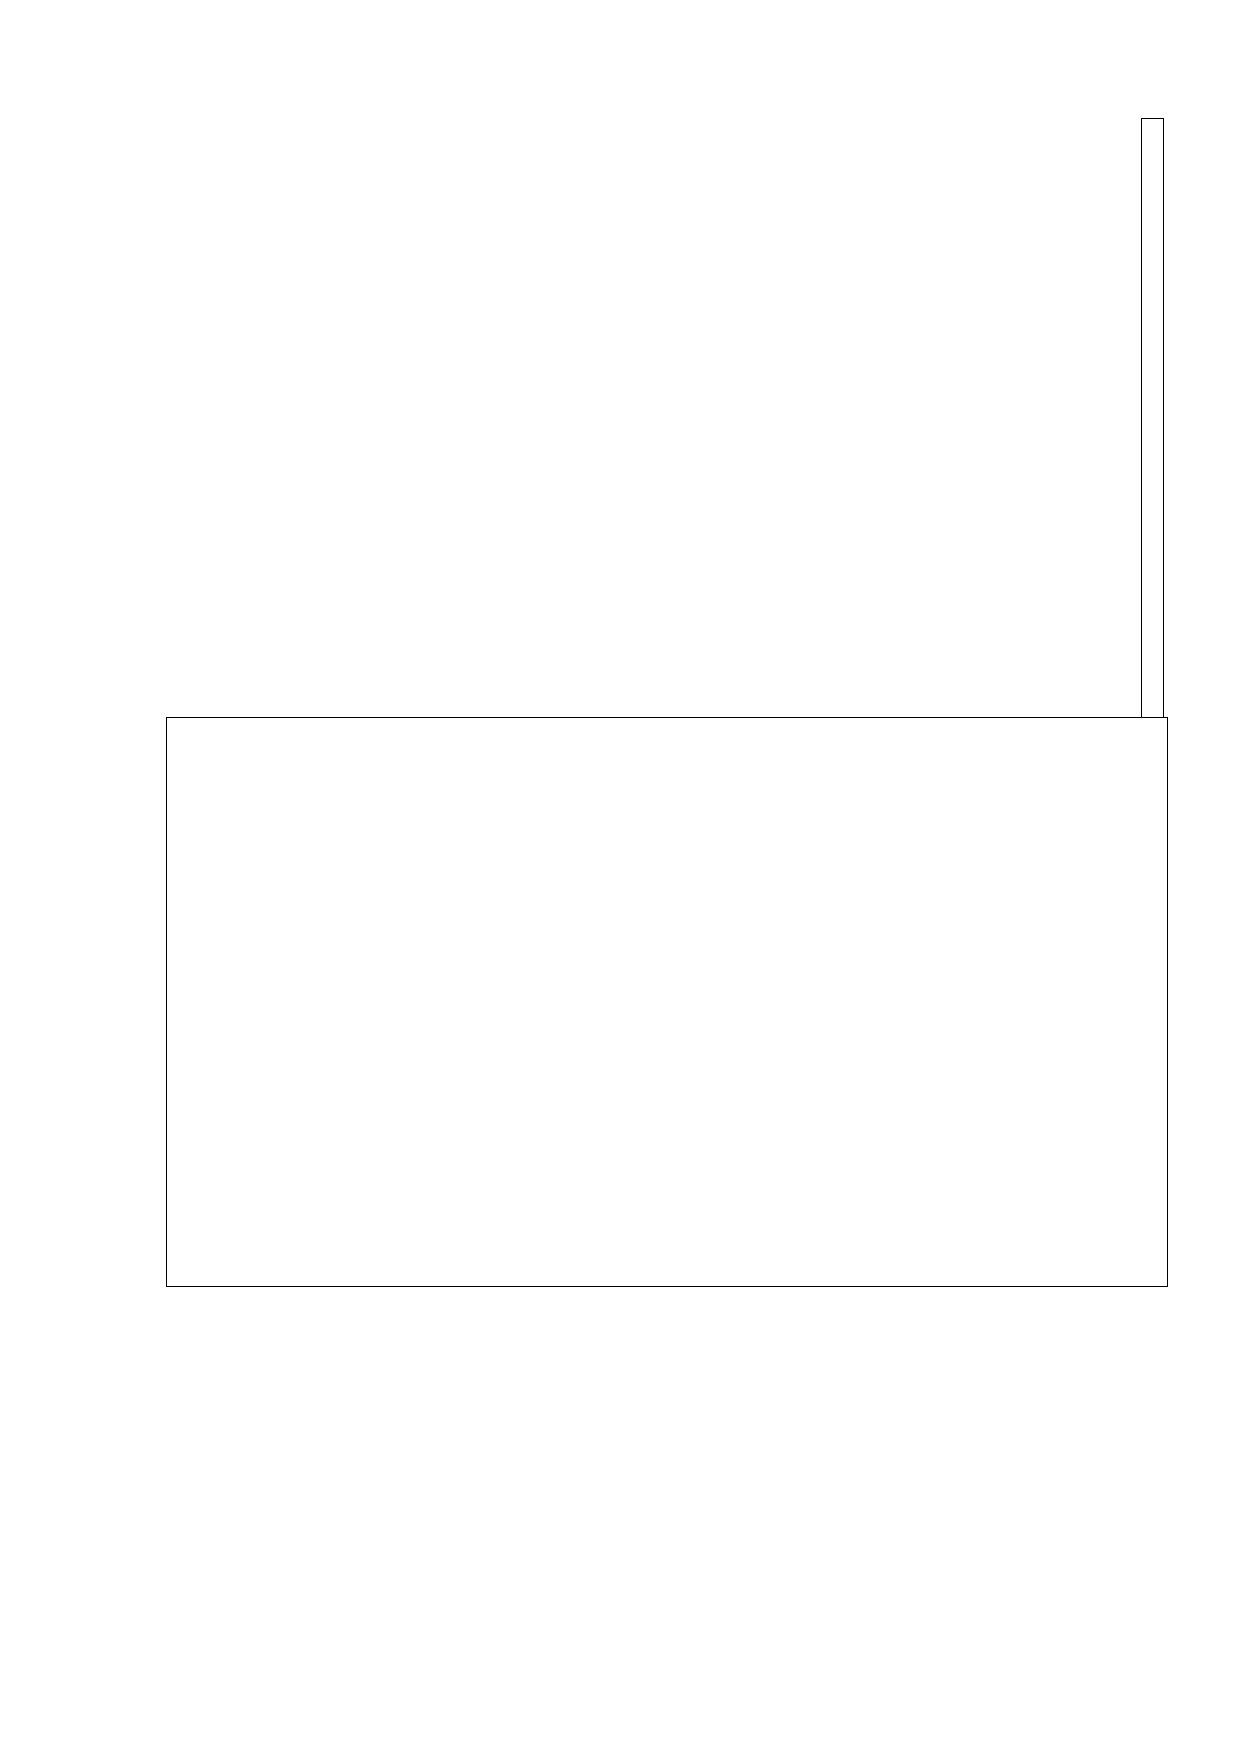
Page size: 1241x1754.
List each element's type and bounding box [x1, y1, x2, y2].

table_cell [167, 718, 1167, 1286]
table_cell [1142, 119, 1163, 717]
